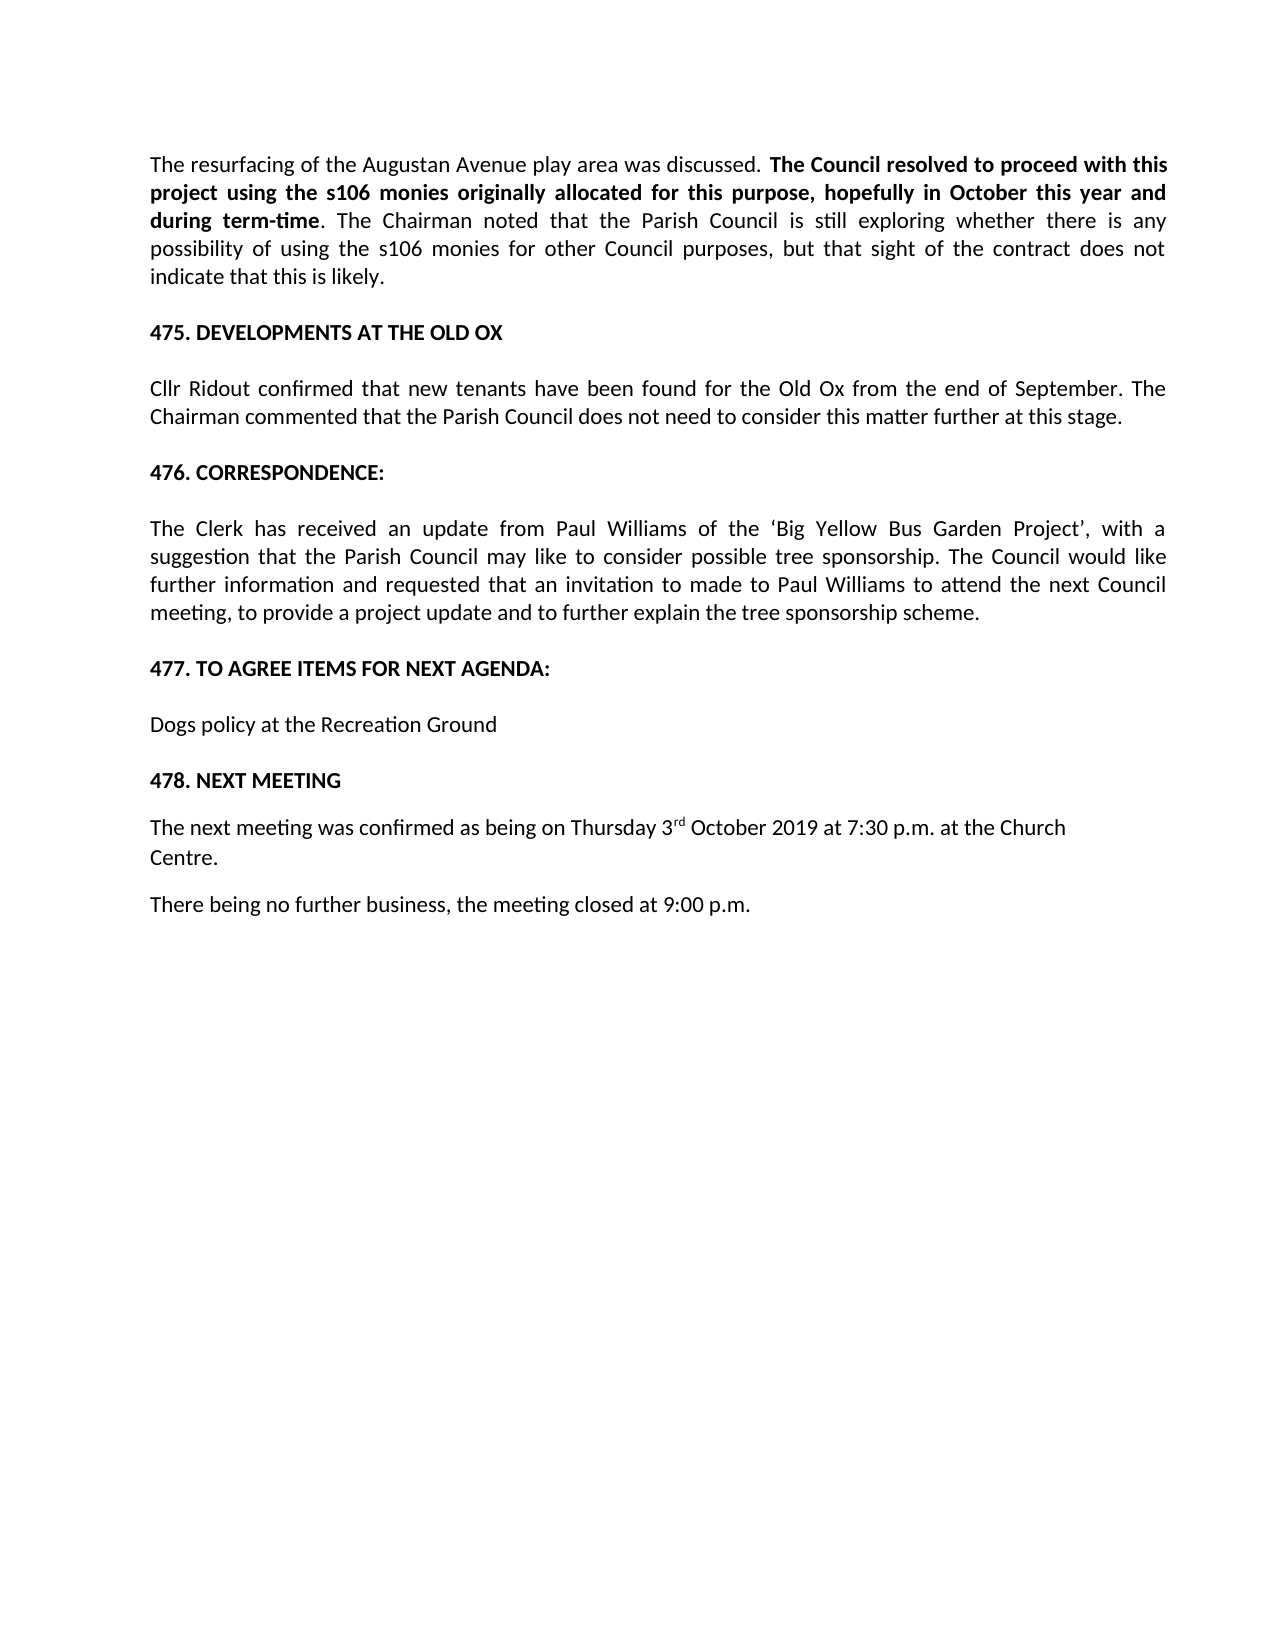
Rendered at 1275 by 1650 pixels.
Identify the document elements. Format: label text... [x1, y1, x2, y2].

text 476. CORRESPONDENCE: [150, 458, 1168, 486]
text Dogs policy at the Recreation Ground [150, 710, 1168, 738]
text 478. NEXT MEETING [150, 766, 1125, 794]
text 475. DEVELOPMENTS AT THE OLD OX [150, 318, 1168, 346]
text There being no further business, the meeting closed at 9:00 p.m. [150, 890, 1125, 918]
text Cllr Ridout confirmed that new tenants have been found for the Old Ox from the end of September. The Chairman commented that the Parish Council does not need to consider this matter further at this stage. [150, 374, 1168, 430]
text 477. TO AGREE ITEMS FOR NEXT AGENDA: [150, 654, 1168, 682]
text The resurfacing of the Augustan Avenue play area was discussed. The Council resolved to proceed with this project using the s106 monies originally allocated for this purpose, hopefully in October this year and during term-time. The Chairman noted that the Parish Council is still exploring whether there is any possibility of using the s106 monies for other Council purposes, but that sight of the contract does not indicate that this is likely. [150, 150, 1168, 290]
text The Clerk has received an update from Paul Williams of the ‘Big Yellow Bus Garden Project’, with a suggestion that the Parish Council may like to consider possible tree sponsorship. The Council would like further information and requested that an invitation to made to Paul Williams to attend the next Council meeting, to provide a project update and to further explain the tree sponsorship scheme. [150, 514, 1168, 626]
text The next meeting was confirmed as being on Thursday 3rd October 2019 at 7:30 p.m. at the Church Centre. [150, 813, 1125, 872]
